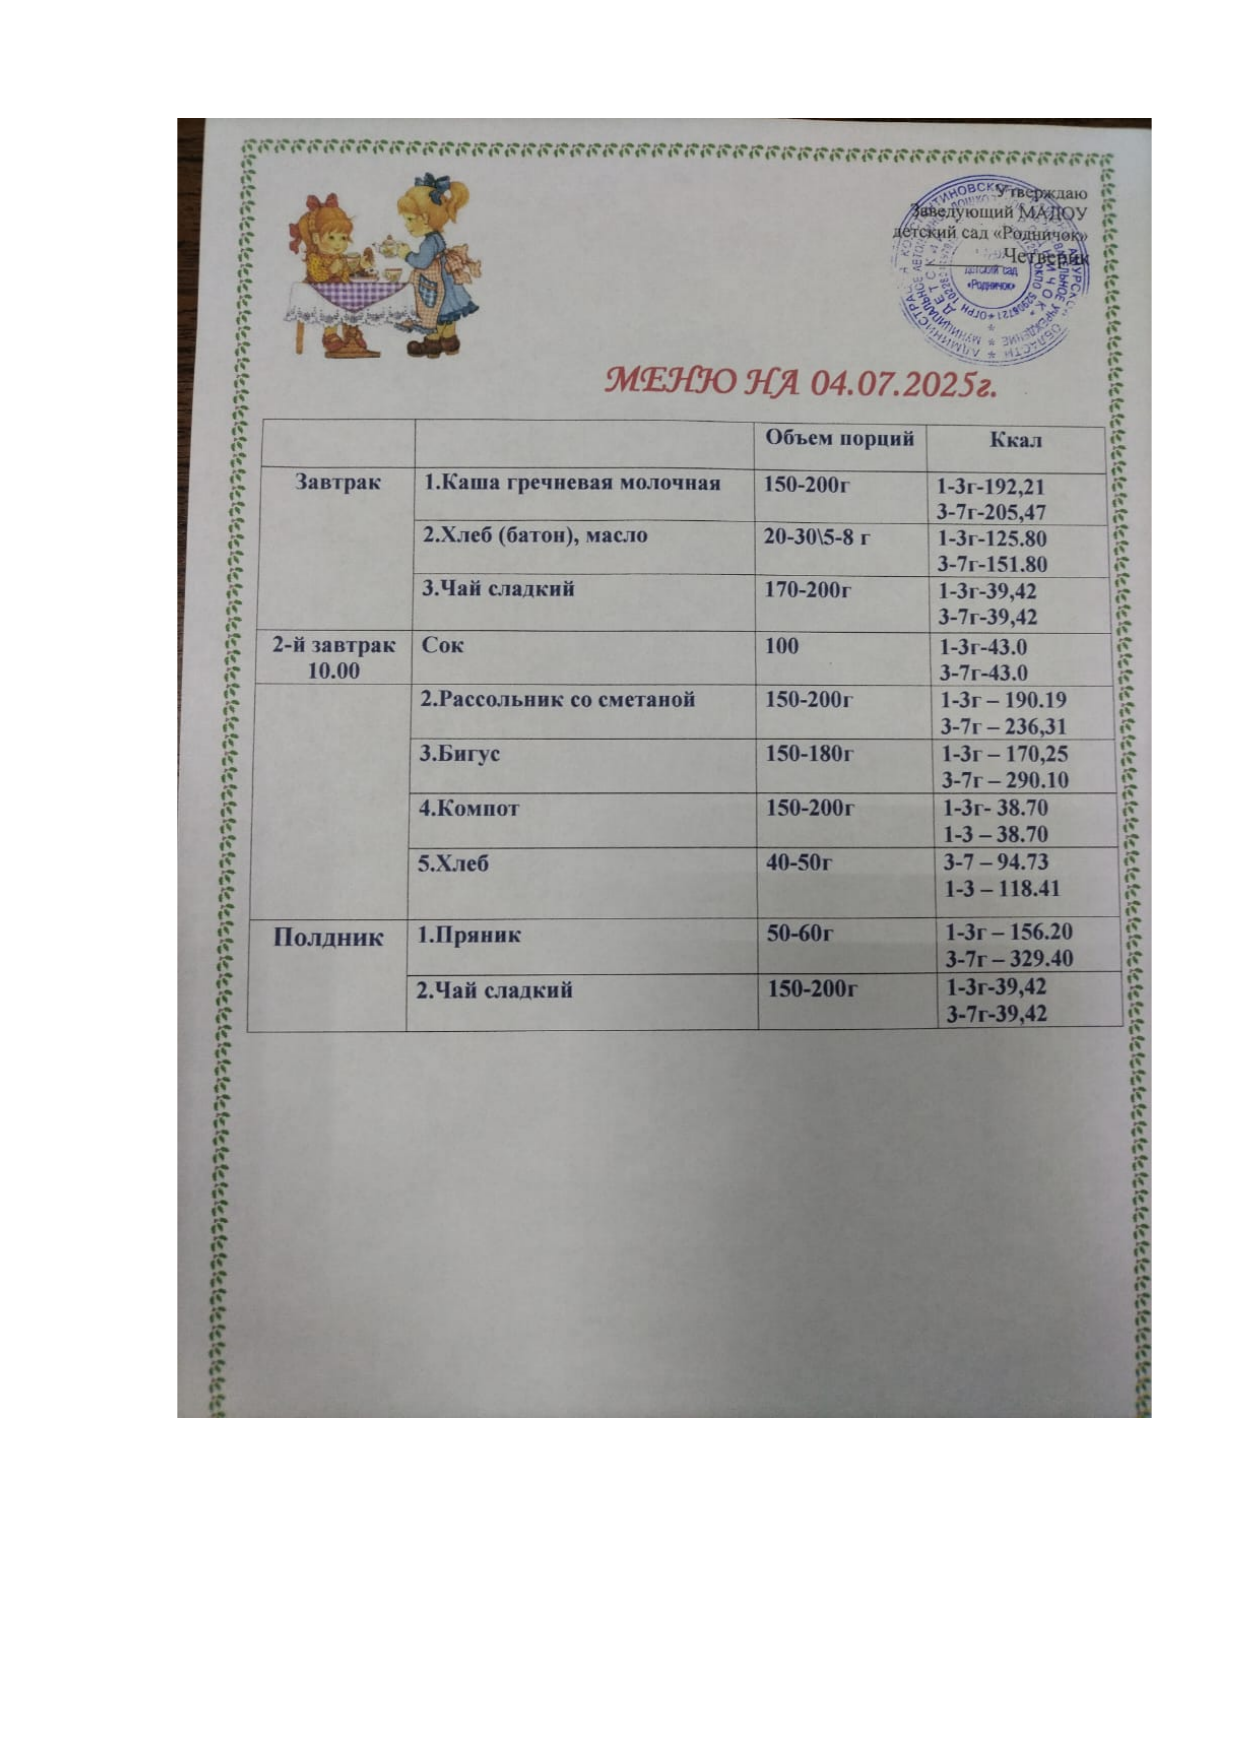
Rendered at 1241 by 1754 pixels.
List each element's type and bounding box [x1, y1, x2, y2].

picture [177, 118, 1152, 1418]
